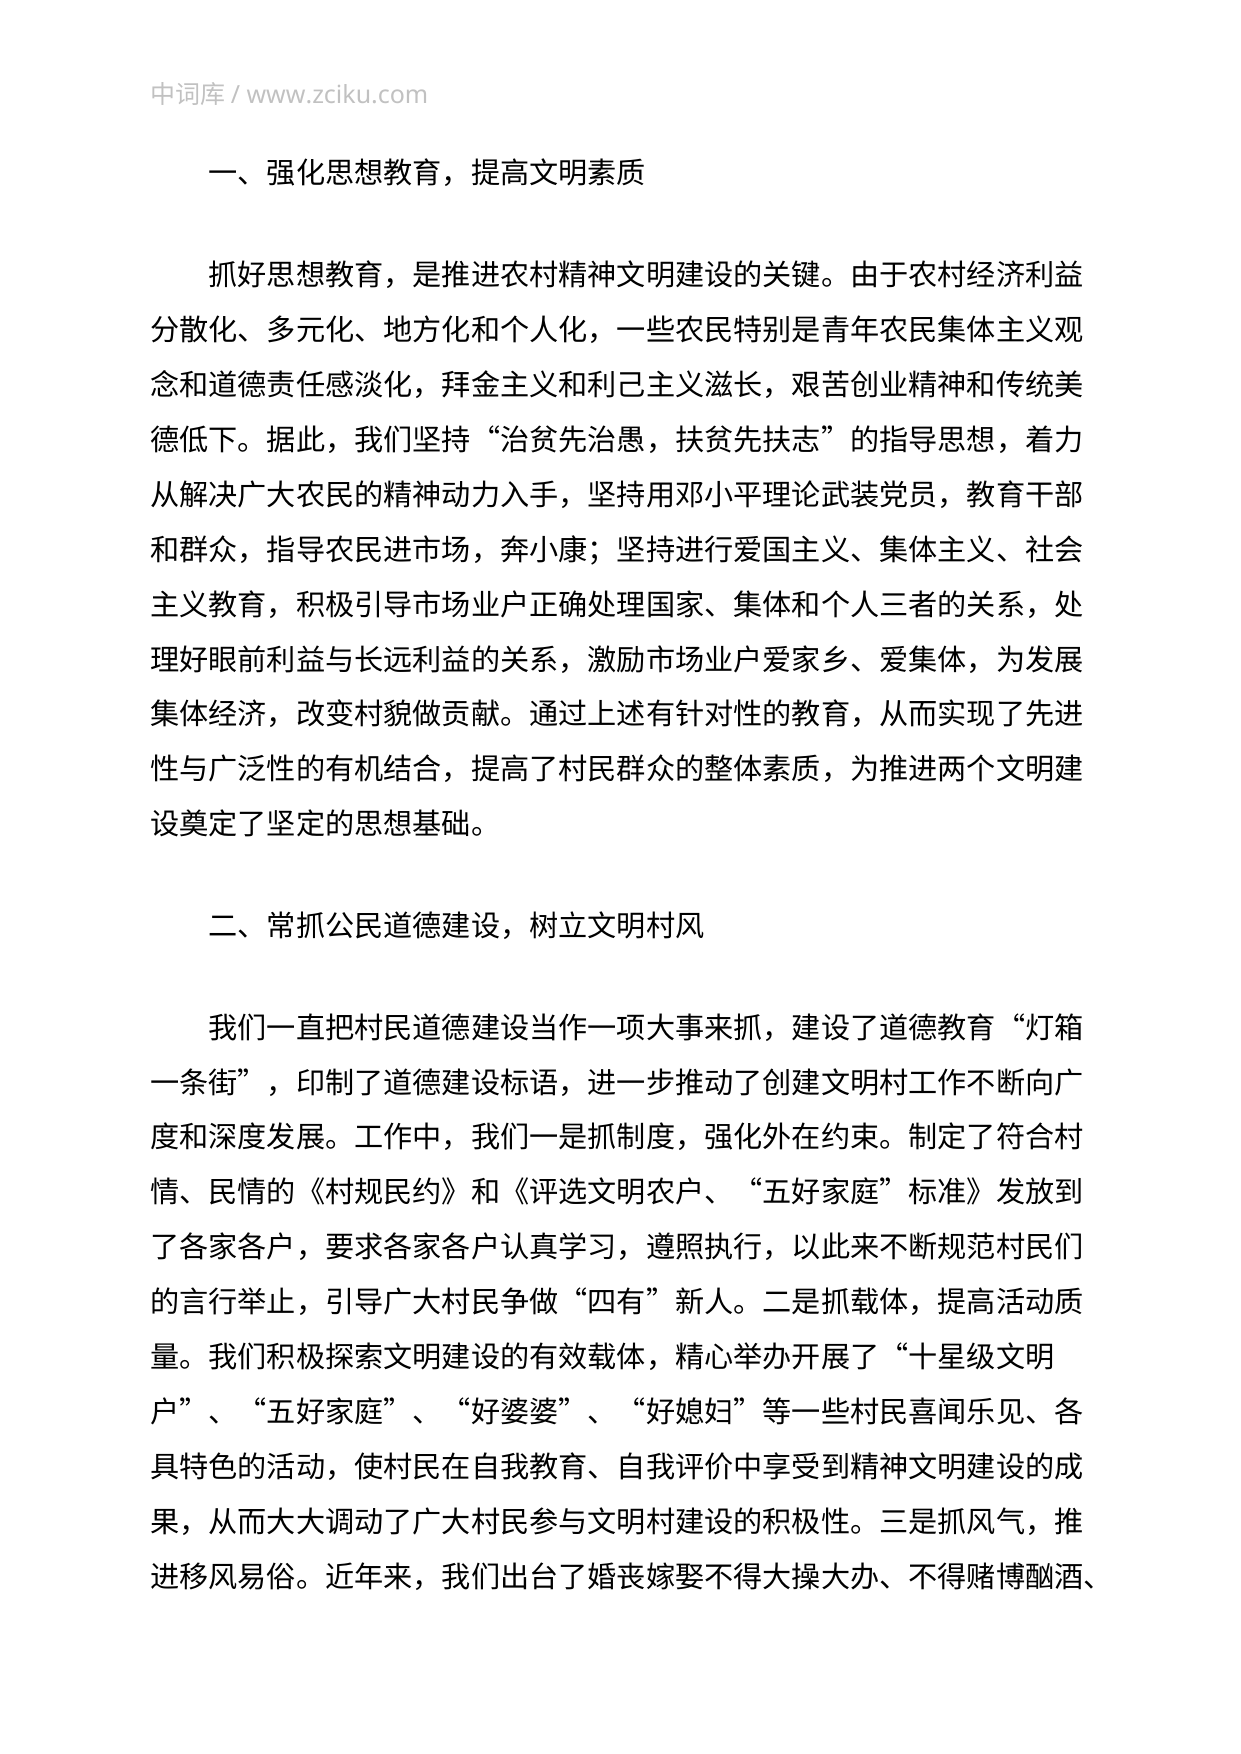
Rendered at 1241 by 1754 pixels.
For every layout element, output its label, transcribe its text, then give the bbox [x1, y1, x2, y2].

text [150, 1004, 1090, 1596]
text 二、常抓公民道德建设，树立文明村风 [150, 902, 1090, 945]
text 一、强化思想教育，提高文明素质 [150, 150, 1090, 192]
text 抓好思想教育，是推进农村精神文明建设的关键。由于农村经济利益分散化、多元化、地方化和个人化，一些农民特别是青年农民集体主义观念和道德责任感淡化，拜金主义和利己主义滋长，艰苦创业精神和传统美德低下。据此，我们坚持“治贫先治愚，扶贫先扶志”的指导思想，着力从解决广大农民的精神动力入手，坚持用邓小平理论武装党员，教育干部和群众，指导农民进市场，奔小康；坚持进行爱国主义、集体主义、社会主义教育，积极引导市场业户正确处理国家、集体和个人三者的关系，处理好眼前利益与长远利益的关系，激励市场业户爱家乡、爱集体，为发展集体经济，改变村貌做贡献。通过上述有针对性的教育，从而实现了先进性与广泛性的有机结合，提高了村民群众的整体素质，为推进两个文明建设奠定了坚定的思想基础。 [150, 252, 1090, 843]
